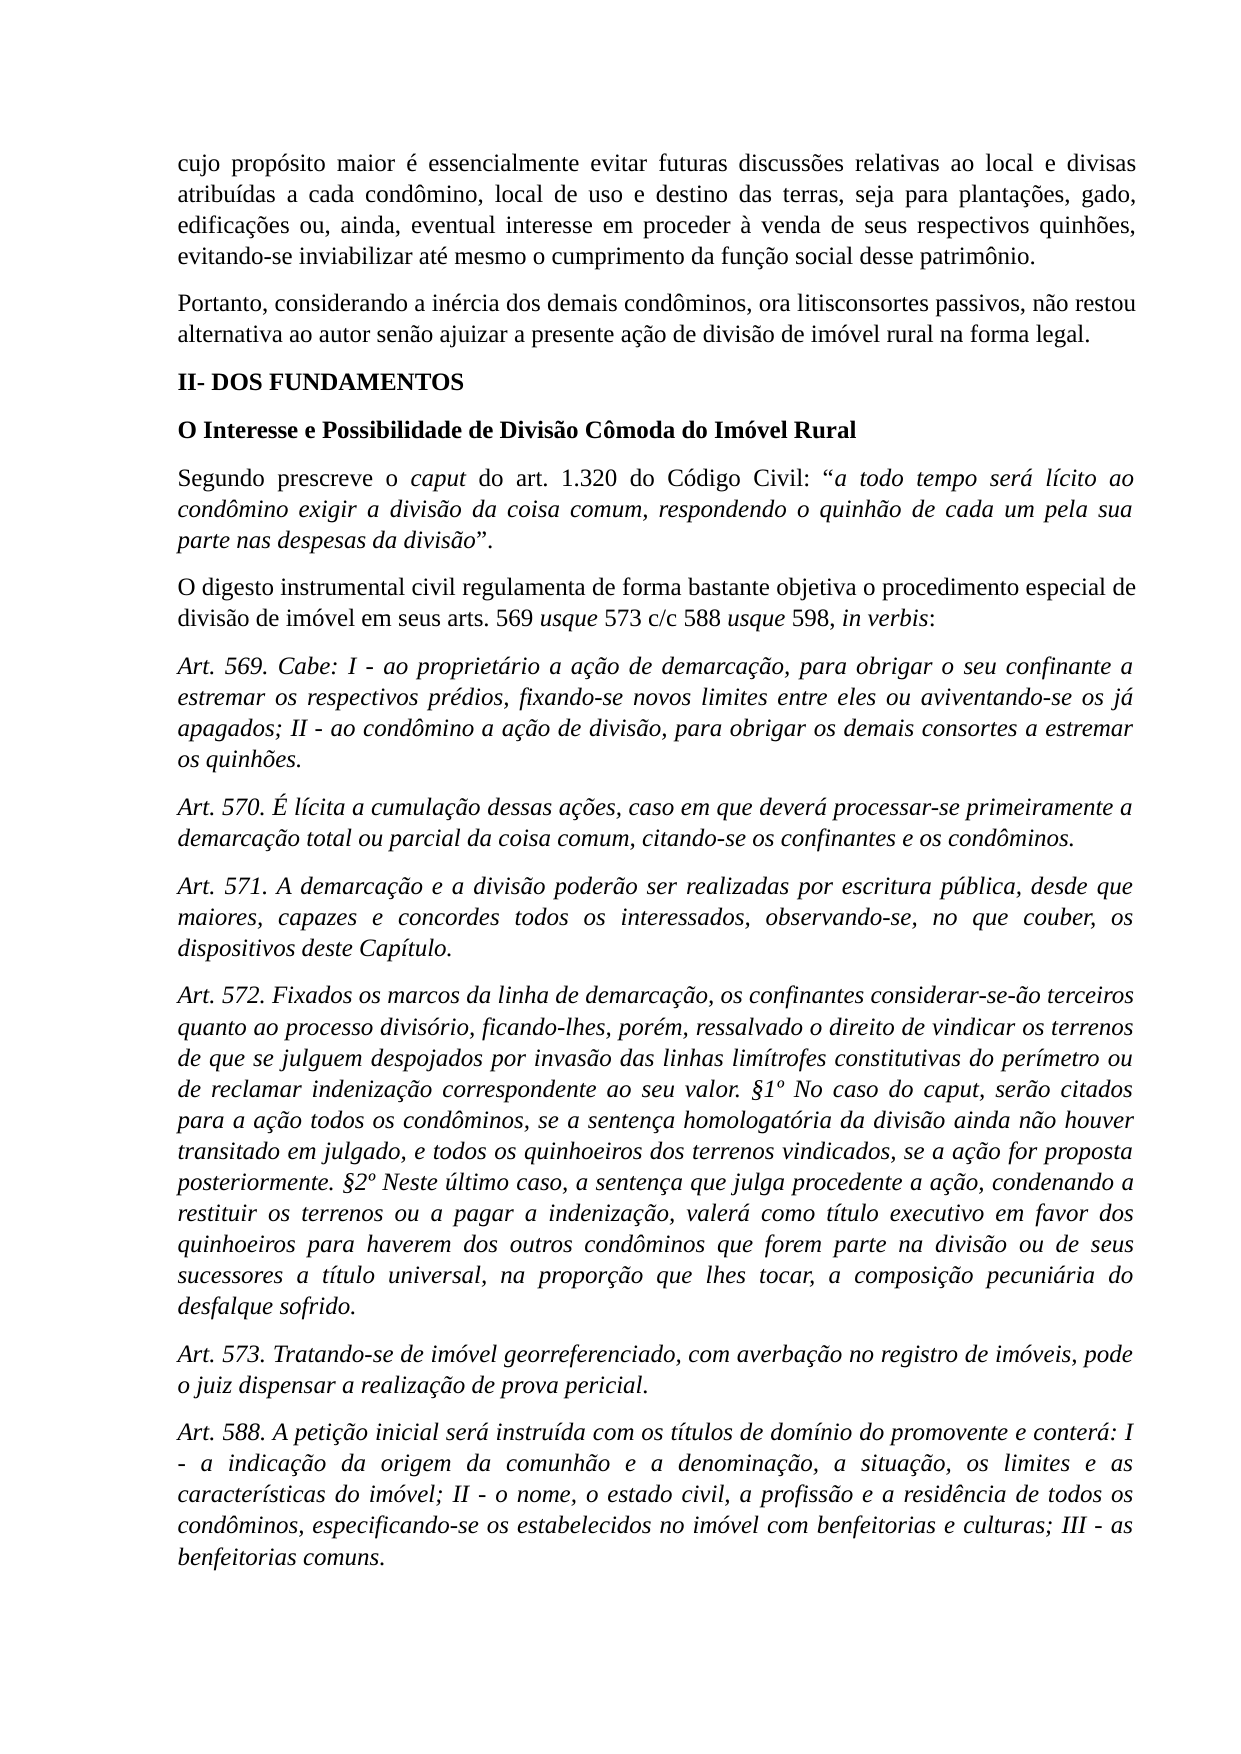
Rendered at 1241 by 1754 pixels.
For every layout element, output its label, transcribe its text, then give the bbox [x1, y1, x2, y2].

text Art. 571. A demarcação e a divisão poderão ser realizadas por escritura pública, desde que maiores, capazes e concordes todos os interessados, observando-se, no que couber, os dispositivos deste Capítulo. [177, 871, 1137, 962]
text Art. 572. Fixados os marcos da linha de demarcação, os confinantes considerar-se-ão terceiros quanto ao processo divisório, ficando-lhes, porém, ressalvado o direito de vindicar os terrenos de que se julguem despojados por invasão das linhas limítrofes constitutivas do perímetro ou de reclamar indenização correspondente ao seu valor. §1º No caso do caput, serão citados para a ação todos os condôminos, se a sentença homologatória da divisão ainda não houver transitado em julgado, e todos os quinhoeiros dos terrenos vindicados, se a ação for proposta posteriormente. §2º Neste último caso, a sentença que julga procedente a ação, condenando a restituir os terrenos ou a pagar a indenização, valerá como título executivo em favor dos quinhoeiros para haverem dos outros condôminos que forem parte na divisão ou de seus sucessores a título universal, na proporção que lhes tocar, a composição pecuniária do desfalque sofrido. [177, 981, 1137, 1320]
text Portanto, considerando a inércia dos demais condôminos, ora litisconsortes passivos, não restou alternativa ao autor senão ajuizar a presente ação de divisão de imóvel rural na forma legal. [177, 288, 1137, 348]
text II- DOS FUNDAMENTOS [177, 367, 1137, 396]
text Segundo prescreve o caput do art. 1.320 do Código Civil: “a todo tempo será lícito ao condômino exigir a divisão da coisa comum, respondendo o quinhão de cada um pela sua parte nas despesas da divisão”. [177, 463, 1137, 553]
text Art. 588. A petição inicial será instruída com os títulos de domínio do promovente e conterá: I - a indicação da origem da comunhão e a denominação, a situação, os limites e as características do imóvel; II - o nome, o estado civil, a profissão e a residência de todos os condôminos, especificando-se os estabelecidos no imóvel com benfeitorias e culturas; III - as benfeitorias comuns. [177, 1417, 1137, 1570]
text O digesto instrumental civil regulamenta de forma bastante objetiva o procedimento especial de divisão de imóvel em seus arts. 569 usque 573 c/c 588 usque 598, in verbis: [177, 572, 1137, 632]
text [177, 148, 1137, 269]
text Art. 570. É lícita a cumulação dessas ações, caso em que deverá processar-se primeiramente a demarcação total ou parcial da coisa comum, citando-se os confinantes e os condôminos. [177, 792, 1137, 852]
text Art. 573. Tratando-se de imóvel georreferenciado, com averbação no registro de imóveis, pode o juiz dispensar a realização de prova pericial. [177, 1339, 1137, 1398]
text O Interesse e Possibilidade de Divisão Cômoda do Imóvel Rural [177, 415, 1137, 444]
text Art. 569. Cabe: I - ao proprietário a ação de demarcação, para obrigar o seu confinante a estremar os respectivos prédios, fixando-se novos limites entre eles ou aviventando-se os já apagados; II - ao condômino a ação de divisão, para obrigar os demais consortes a estremar os quinhões. [177, 651, 1137, 773]
